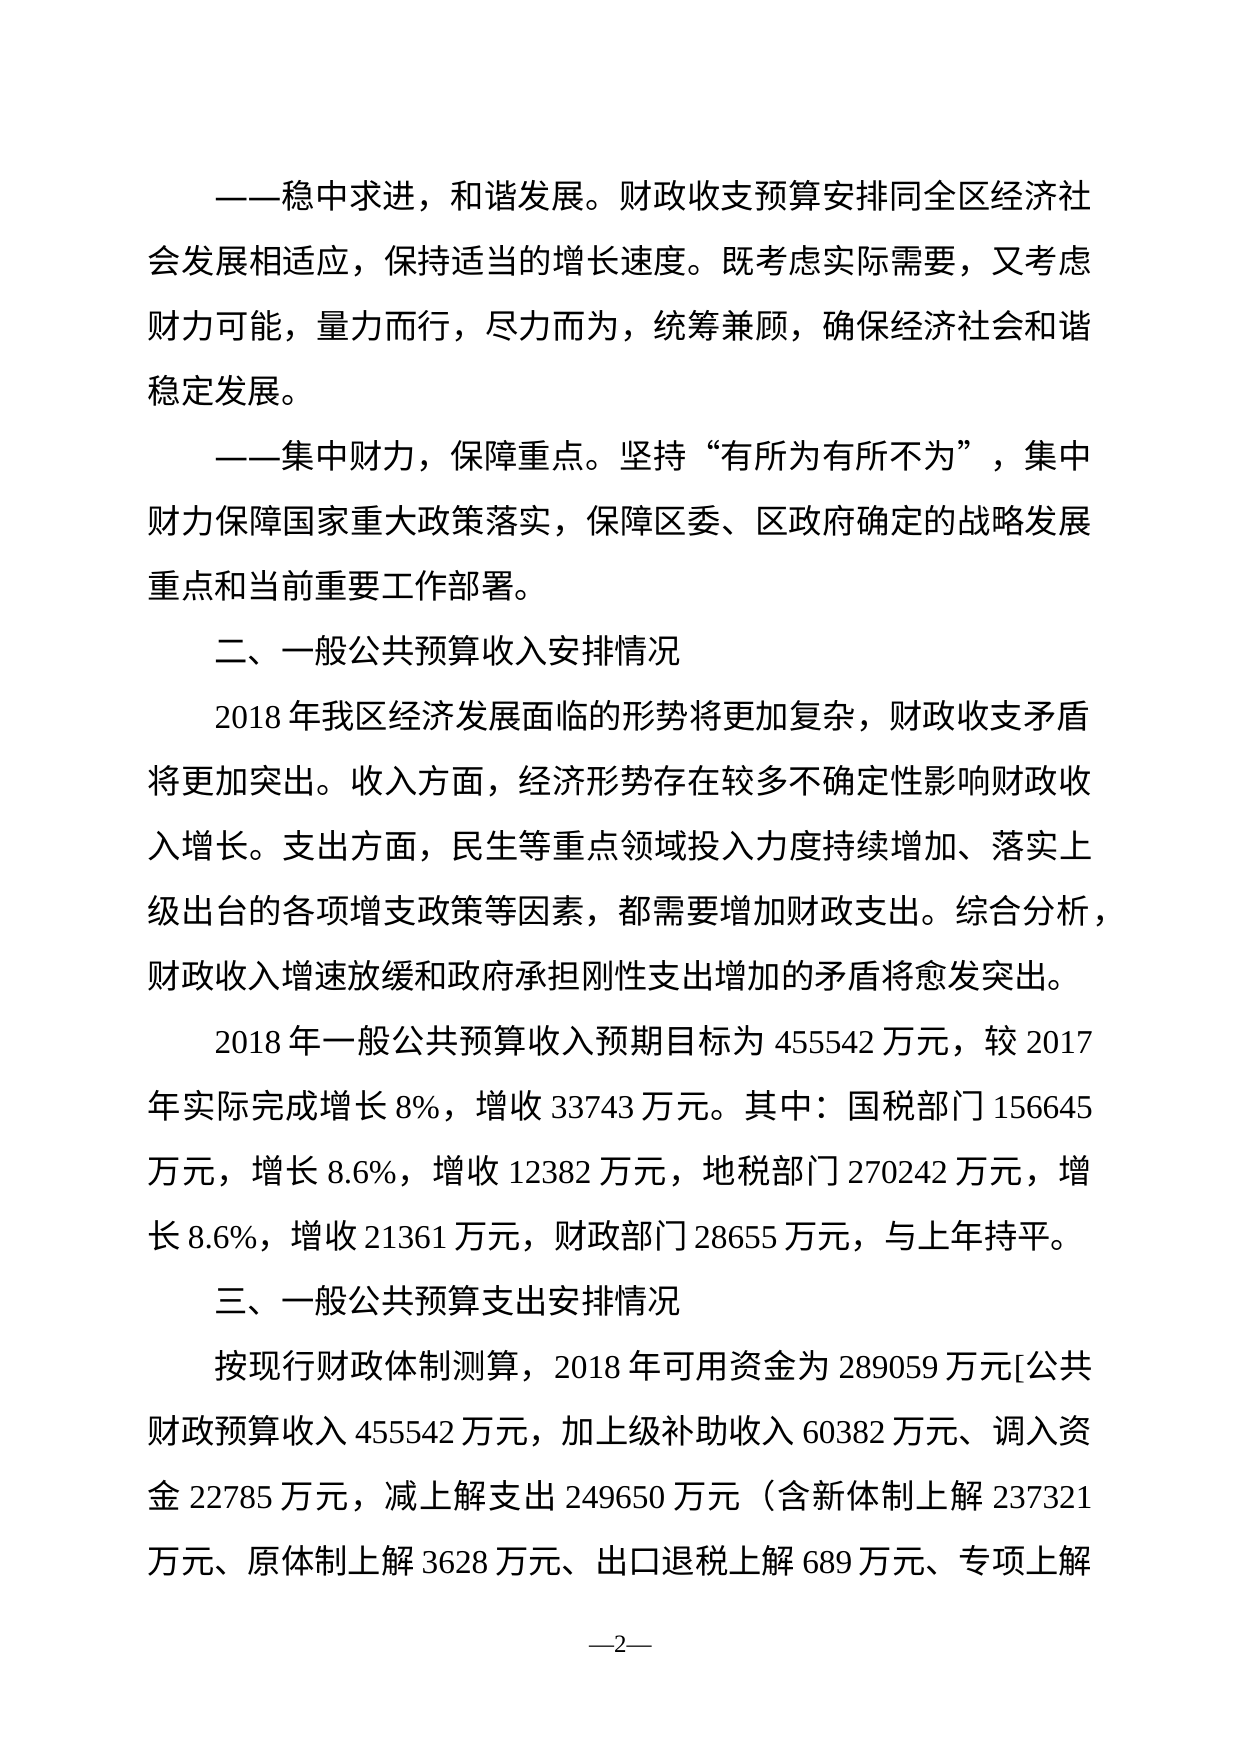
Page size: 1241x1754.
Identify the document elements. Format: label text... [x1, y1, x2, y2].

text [148, 1332, 1092, 1592]
text 二、一般公共预算收入安排情况 [148, 617, 1092, 682]
text ——稳中求进，和谐发展。财政收支预算安排同全区经济社会发展相适应，保持适当的增长速度。既考虑实际需要，又考虑财力可能，量力而行，尽力而为，统筹兼顾，确保经济社会和谐稳定发展。 [148, 162, 1092, 422]
text ——集中财力，保障重点。坚持“有所为有所不为”，集中财力保障国家重大政策落实，保障区委、区政府确定的战略发展重点和当前重要工作部署。 [148, 422, 1092, 617]
text 2018年我区经济发展面临的形势将更加复杂，财政收支矛盾将更加突出。收入方面，经济形势存在较多不确定性影响财政收入增长。支出方面，民生等重点领域投入力度持续增加、落实上级出台的各项增支政策等因素，都需要增加财政支出。综合分析，财政收入增速放缓和政府承担刚性支出增加的矛盾将愈发突出。 [148, 682, 1092, 1007]
text 2018年一般公共预算收入预期目标为455542万元，较2017年实际完成增长8%，增收33743万元。其中：国税部门156645万元，增长8.6%，增收12382万元，地税部门270242万元，增长8.6%，增收21361万元，财政部门28655万元，与上年持平。 [148, 1007, 1092, 1267]
text 三、一般公共预算支出安排情况 [148, 1267, 1092, 1332]
